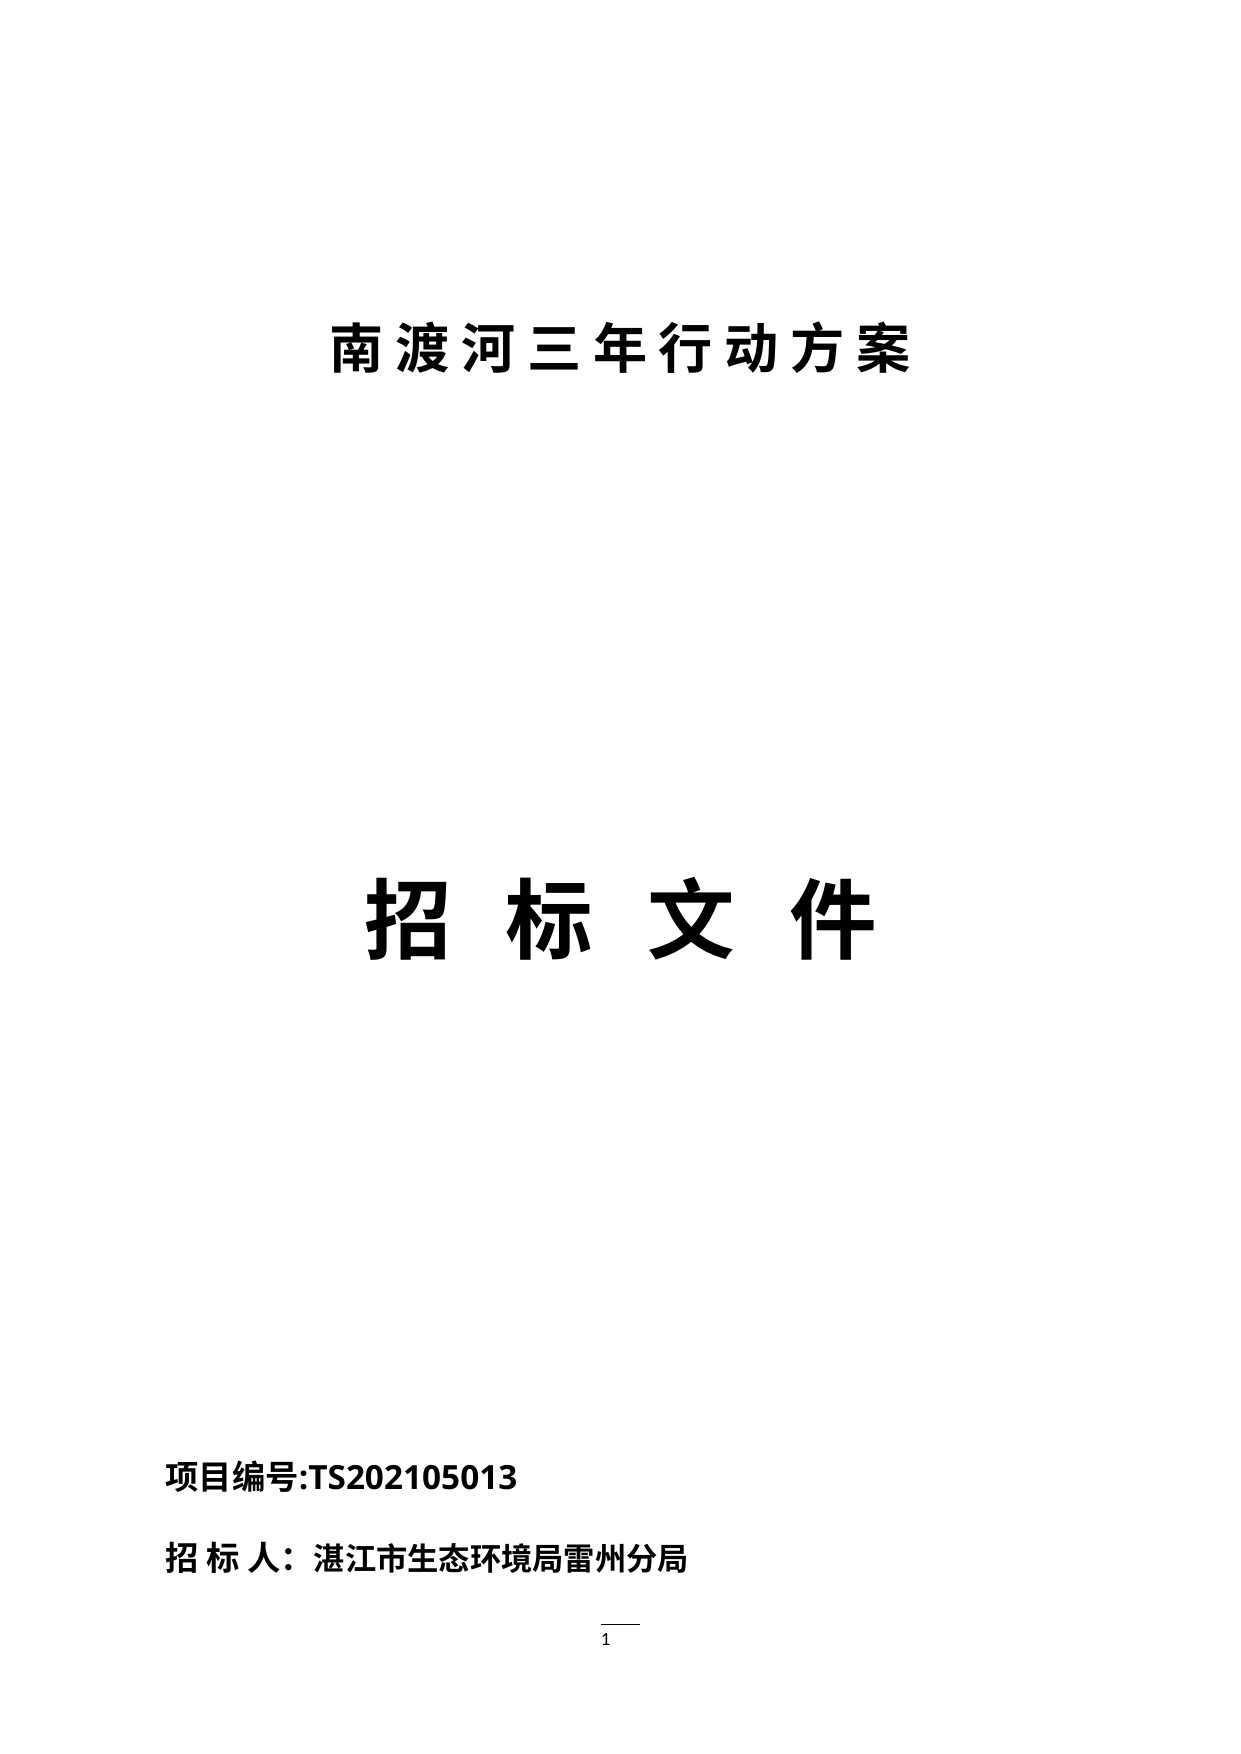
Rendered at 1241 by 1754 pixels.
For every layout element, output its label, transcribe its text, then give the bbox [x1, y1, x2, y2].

text 项目编号:TS202105013 [165, 1451, 1075, 1499]
text 招 标 人：湛江市生态环境局雷州分局 [165, 1523, 1075, 1589]
text 招 标 文 件 [165, 849, 1075, 981]
text 南渡河三年行动方案 [165, 306, 1075, 384]
